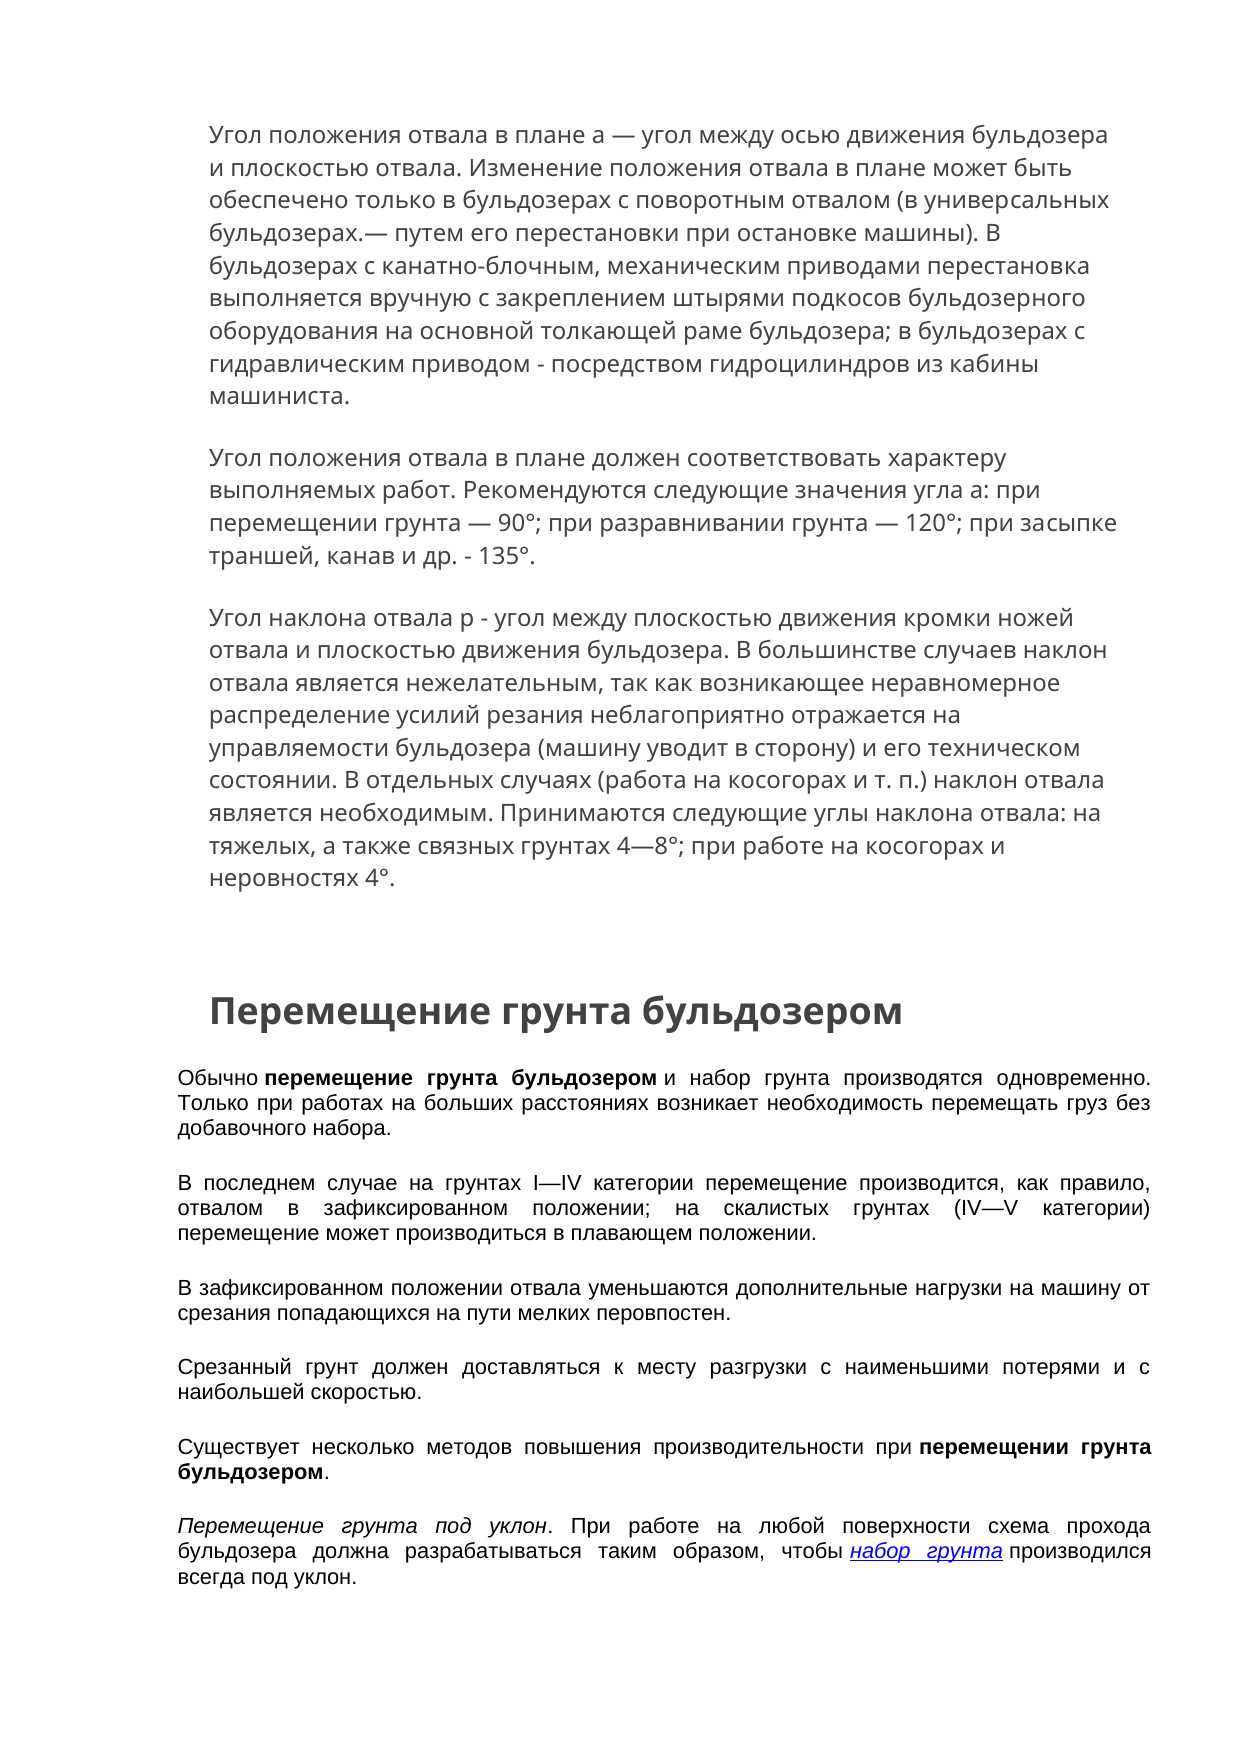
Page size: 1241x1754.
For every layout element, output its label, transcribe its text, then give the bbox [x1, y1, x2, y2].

text Угол положения отвала в плане а — угол между осью движения бульдозера и плоскостью отвала. Изменение положения отвала в плане может быть обеспечено только в бульдозерах с поворотным отвалом (в универсальных бульдозерах.— путем его перестановки при остановке машины). В бульдозерах с канатно-блочным, механическим приводами перестановка выполняется вручную с закреплением штырями подкосов бульдозерного оборудования на основной толкающей раме бульдозера; в бульдозерах с гидравлическим приводом - посредством гидроцилиндров из кабины машиниста. [208, 118, 1120, 412]
text Перемещение грунта под уклон. При работе на любой поверхности схема прохода бульдозера должна разрабатываться таким образом, чтобы набор грунта производился всегда под уклон. [177, 1513, 1152, 1589]
text Срезанный грунт должен доставляться к месту разгрузки с наименьшими потерями и с наибольшей скоростью. [177, 1354, 1152, 1404]
text Угол наклона отвала р - угол между плоскостью движения кромки ножей отвала и плоскостью движения бульдозера. В большинстве случаев наклон отвала является нежелательным, так как возникающее неравномерное распределение усилий резания неблагоприятно отражается на управляемости бульдозера (машину уводит в сторону) и его техническом состоянии. В отдельных случаях (работа на косогорах и т. п.) наклон отвала является необходимым. Принимаются следующие углы наклона отвала: на тяжелых, а также связных грунтах 4—8°; при работе на косогорах и неровностях 4°. [208, 600, 1120, 894]
text В последнем случае на грунтах I—IV категории перемещение производится, как правило, отвалом в зафиксированном положении; на скалистых грунтах (IV—V категории) перемещение может производиться в плавающем положении. [177, 1170, 1152, 1245]
text Существует несколько методов повышения производительности при перемещении грунта бульдозером. [177, 1434, 1152, 1484]
text Угол положения отвала в плане должен соответствовать характеру выполняемых работ. Рекомендуются следующие значения угла а: при перемещении грунта — 90°; при разравнивании грунта — 120°; при засыпке траншей, канав и др. - 135°. [208, 441, 1120, 571]
text Обычно перемещение грунта бульдозером и набор грунта производятся одновременно. Только при работах на больших расстояниях возникает необходимость перемещать груз без добавочного набора. [177, 1065, 1152, 1141]
text Перемещение грунта бульдозером [208, 985, 1120, 1036]
text В зафиксированном положении отвала уменьшаются дополнительные нагрузки на машину от срезания попадающихся на пути мелких перовпостен. [177, 1274, 1152, 1325]
